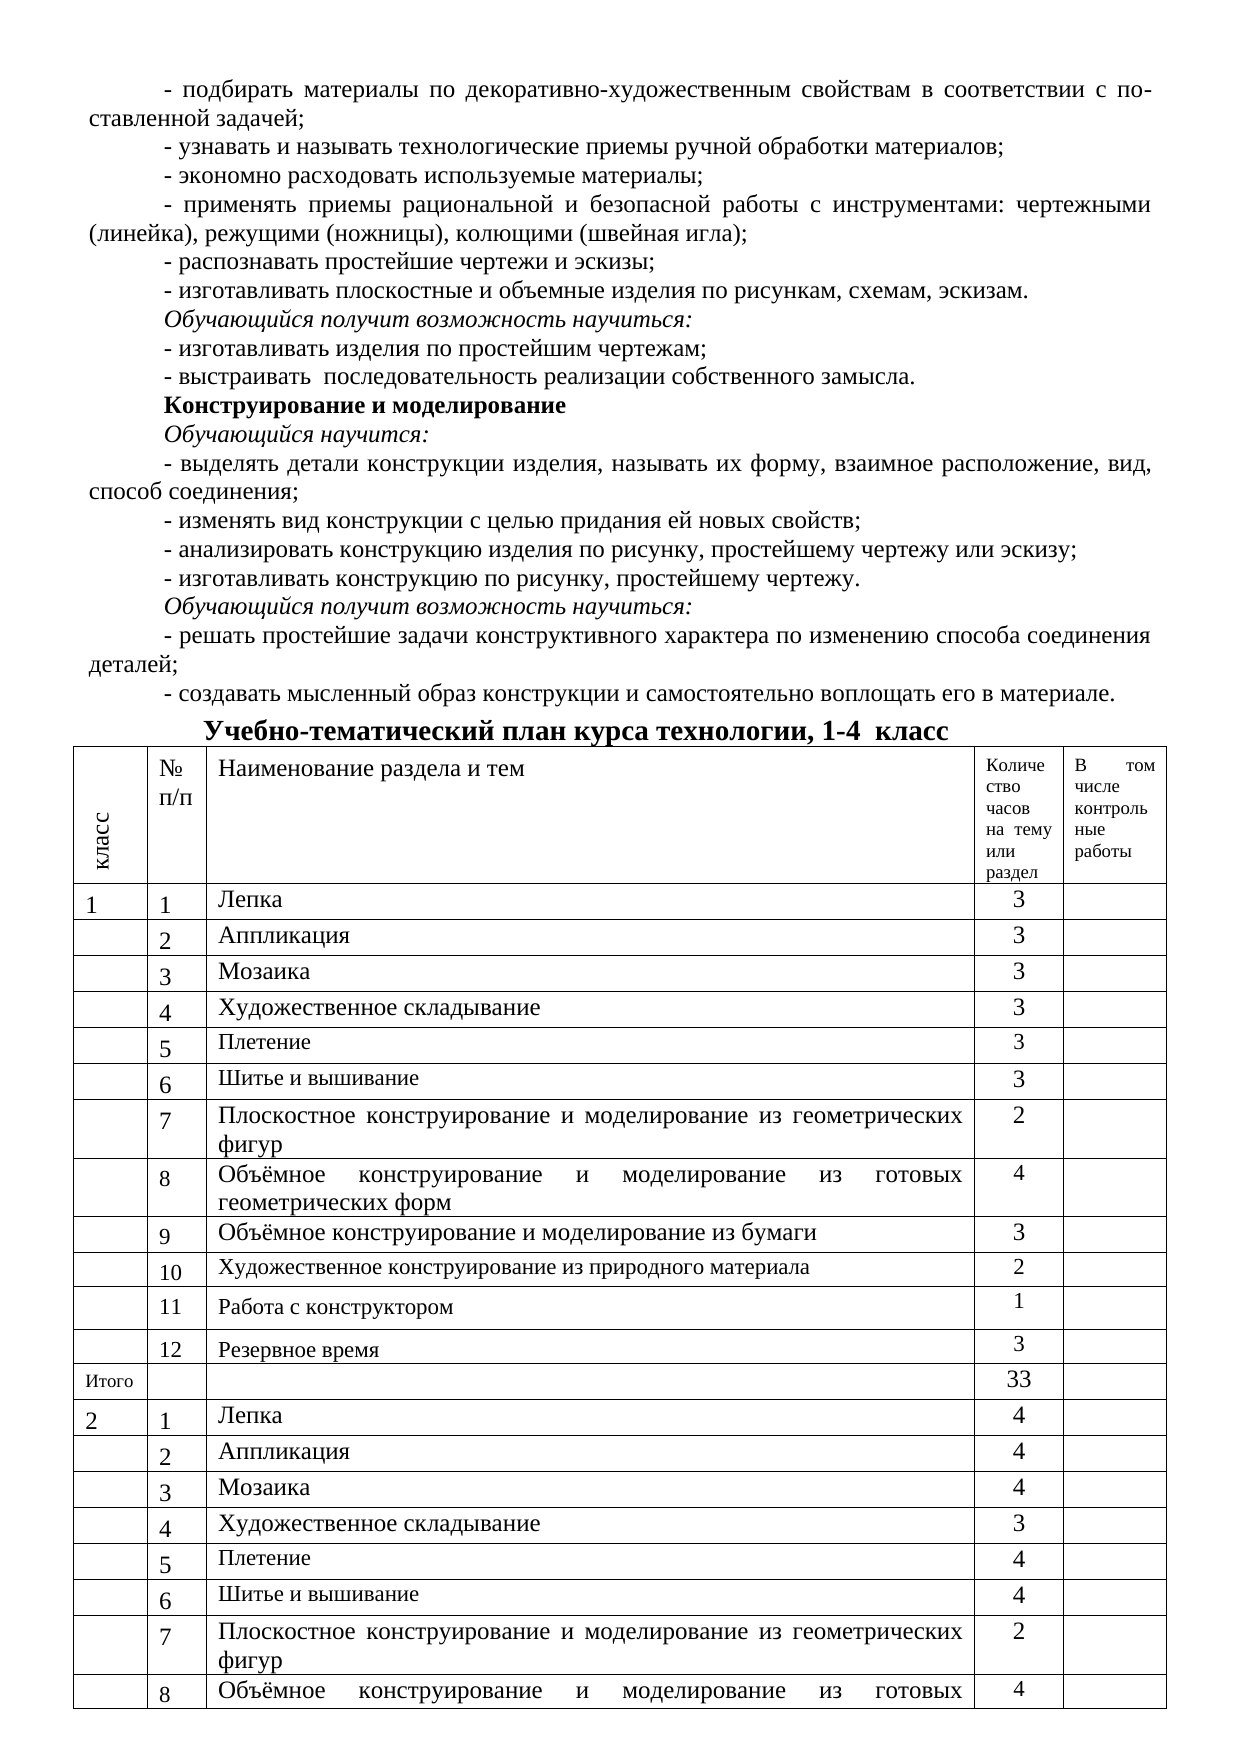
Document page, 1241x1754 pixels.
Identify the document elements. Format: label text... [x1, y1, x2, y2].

table_cell [1064, 1616, 1166, 1674]
table_cell 8 [148, 1159, 206, 1216]
table_cell [74, 1064, 147, 1099]
table_cell 4 [975, 1400, 1063, 1435]
text - применять приемы рациональной и безопасной работы с инструментами: чертежными (линейка), режущими (ножницы), колющими (швейная игла); [89, 189, 1152, 246]
table_cell [1064, 1330, 1166, 1363]
table_cell 4 [148, 992, 206, 1027]
table_cell 4 [975, 1544, 1063, 1579]
table_cell [74, 1100, 147, 1158]
table_cell 4 [975, 1436, 1063, 1471]
table_cell 3 [975, 884, 1063, 919]
table_cell [74, 1028, 147, 1063]
table_cell [1064, 1508, 1166, 1543]
table_cell Плоскостное конструирование и моделирование из геометрических фигур [207, 1616, 974, 1674]
table_cell [1064, 956, 1166, 991]
table_cell 3 [975, 1217, 1063, 1252]
text - экономно расходовать используемые материалы; [89, 160, 1152, 189]
table_cell [74, 1472, 147, 1507]
table_cell 3 [148, 956, 206, 991]
table_cell Художественное конструирование из природного материала [207, 1253, 974, 1286]
table_cell 3 [148, 1472, 206, 1507]
table_cell [1064, 1364, 1166, 1399]
table_cell [74, 1253, 147, 1286]
text - узнавать и называть технологические приемы ручной обработки материалов; [89, 131, 1152, 160]
table_cell 6 [148, 1580, 206, 1615]
table_header Наименование раздела и тем [207, 747, 974, 883]
text - анализировать конструкцию изделия по рисунку, простейшему чертежу или эскизу; [89, 534, 1152, 563]
table_cell 4 [975, 1580, 1063, 1615]
table_cell [74, 1217, 147, 1252]
table_cell [74, 1287, 147, 1329]
table_cell 2 [74, 1400, 147, 1435]
table_cell 3 [975, 1064, 1063, 1099]
table_cell 2 [148, 920, 206, 955]
table_cell [74, 1508, 147, 1543]
table_cell 1 [975, 1287, 1063, 1329]
table_cell [74, 1330, 147, 1363]
table_cell Резервное время [207, 1330, 974, 1363]
table_cell 33 [975, 1364, 1063, 1399]
table_cell [1064, 920, 1166, 955]
text - решать простейшие задачи конструктивного характера по изменению способа соединения деталей; [89, 620, 1152, 678]
table_cell [148, 1364, 206, 1399]
text - распознавать простейшие чертежи и эскизы; [89, 246, 1152, 275]
text - изменять вид конструкции с целью придания ей новых свойств; [89, 505, 1152, 534]
table_cell 9 [148, 1217, 206, 1252]
table_cell 3 [975, 1508, 1063, 1543]
text - создавать мысленный образ конструкции и самостоятельно воплощать его в материале. [89, 678, 1152, 706]
table_cell [74, 992, 147, 1027]
text - изготавливать изделия по простейшим чертежам; [89, 333, 1152, 361]
table_cell 4 [975, 1675, 1063, 1707]
text - изготавливать плоскостные и объемные изделия по рисункам, схемам, эскизам. [89, 275, 1152, 304]
table_cell 5 [148, 1544, 206, 1579]
table_cell 4 [975, 1472, 1063, 1507]
table_cell Объёмное конструирование и моделирование из готовых геометрических форм [207, 1159, 974, 1216]
table_cell Шитье и вышивание [207, 1580, 974, 1615]
table_cell Итого [74, 1364, 147, 1399]
text Обучающийся получит возможность научиться: [89, 304, 1152, 333]
table_cell [74, 1544, 147, 1579]
table_cell [74, 1616, 147, 1674]
text Обучающийся получит возможность научиться: [89, 591, 1152, 620]
table_cell [1064, 992, 1166, 1027]
table_cell Лепка [207, 1400, 974, 1435]
table_cell [1064, 1159, 1166, 1216]
table_cell [1064, 1253, 1166, 1286]
table_cell 5 [148, 1028, 206, 1063]
table_cell Художественное складывание [207, 992, 974, 1027]
text Обучающийся научится: [89, 419, 1152, 448]
table_cell [74, 1675, 147, 1707]
table_cell [1064, 1287, 1166, 1329]
table_cell [1064, 1217, 1166, 1252]
table_cell 10 [148, 1253, 206, 1286]
table_cell Мозаика [207, 1472, 974, 1507]
table_cell Мозаика [207, 956, 974, 991]
table_cell [1064, 1400, 1166, 1435]
table_cell 2 [148, 1436, 206, 1471]
table_cell Работа с конструктором [207, 1287, 974, 1329]
table_cell [1064, 1100, 1166, 1158]
table_cell Шитье и вышивание [207, 1064, 974, 1099]
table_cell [207, 1675, 974, 1707]
table_cell Лепка [207, 884, 974, 919]
table_cell 3 [975, 920, 1063, 955]
table_cell [1064, 1544, 1166, 1579]
text - изготавливать конструкцию по рисунку, простейшему чертежу. [89, 563, 1152, 591]
table_cell 1 [74, 884, 147, 919]
table_cell 2 [975, 1100, 1063, 1158]
table_cell Плетение [207, 1028, 974, 1063]
table_cell 3 [975, 992, 1063, 1027]
table_header В том числе контрольные работы [1064, 747, 1166, 883]
table_cell Объёмное конструирование и моделирование из бумаги [207, 1217, 974, 1252]
text Учебно-тематический план курса технологии, 1-4 класс [0, 713, 1152, 746]
table_cell 7 [148, 1616, 206, 1674]
table_cell [207, 1364, 974, 1399]
table_cell 11 [148, 1287, 206, 1329]
table_cell 7 [148, 1100, 206, 1158]
table_header №п/п [148, 747, 206, 883]
table_cell [1064, 1064, 1166, 1099]
table_cell [74, 1436, 147, 1471]
table_cell 6 [148, 1064, 206, 1099]
table_cell 3 [975, 1028, 1063, 1063]
table_cell 2 [975, 1616, 1063, 1674]
table_cell 3 [975, 956, 1063, 991]
table_cell [74, 1580, 147, 1615]
text - подбирать материалы по декоративно-художественным свойствам в соответствии с поставленной задачей; [89, 74, 1152, 131]
table_cell [1064, 1028, 1166, 1063]
table_cell Плетение [207, 1544, 974, 1579]
table_cell Аппликация [207, 920, 974, 955]
table_cell [1064, 1436, 1166, 1471]
table_cell [1064, 1675, 1166, 1707]
table_cell [74, 956, 147, 991]
table_header Количество часов на тему или раздел [975, 747, 1063, 883]
table_header класс [74, 747, 147, 883]
table_cell 4 [148, 1508, 206, 1543]
table_cell 1 [148, 1400, 206, 1435]
table_cell [1064, 884, 1166, 919]
table_cell [1064, 1580, 1166, 1615]
table_cell 3 [975, 1330, 1063, 1363]
table_cell Плоскостное конструирование и моделирование из геометрических фигур [207, 1100, 974, 1158]
text - выстраивать последовательность реализации собственного замысла. [89, 361, 1152, 390]
table_cell [74, 920, 147, 955]
table_cell 4 [975, 1159, 1063, 1216]
table_cell Аппликация [207, 1436, 974, 1471]
table_cell [1064, 1472, 1166, 1507]
table_cell 2 [975, 1253, 1063, 1286]
table_cell Художественное складывание [207, 1508, 974, 1543]
table_cell 8 [148, 1675, 206, 1707]
text Конструирование и моделирование [89, 390, 1152, 419]
table_cell 1 [148, 884, 206, 919]
table_cell 12 [148, 1330, 206, 1363]
table_cell [74, 1159, 147, 1216]
text - выделять детали конструкции изделия, называть их форму, взаимное расположение, вид, способ соединения; [89, 448, 1152, 505]
